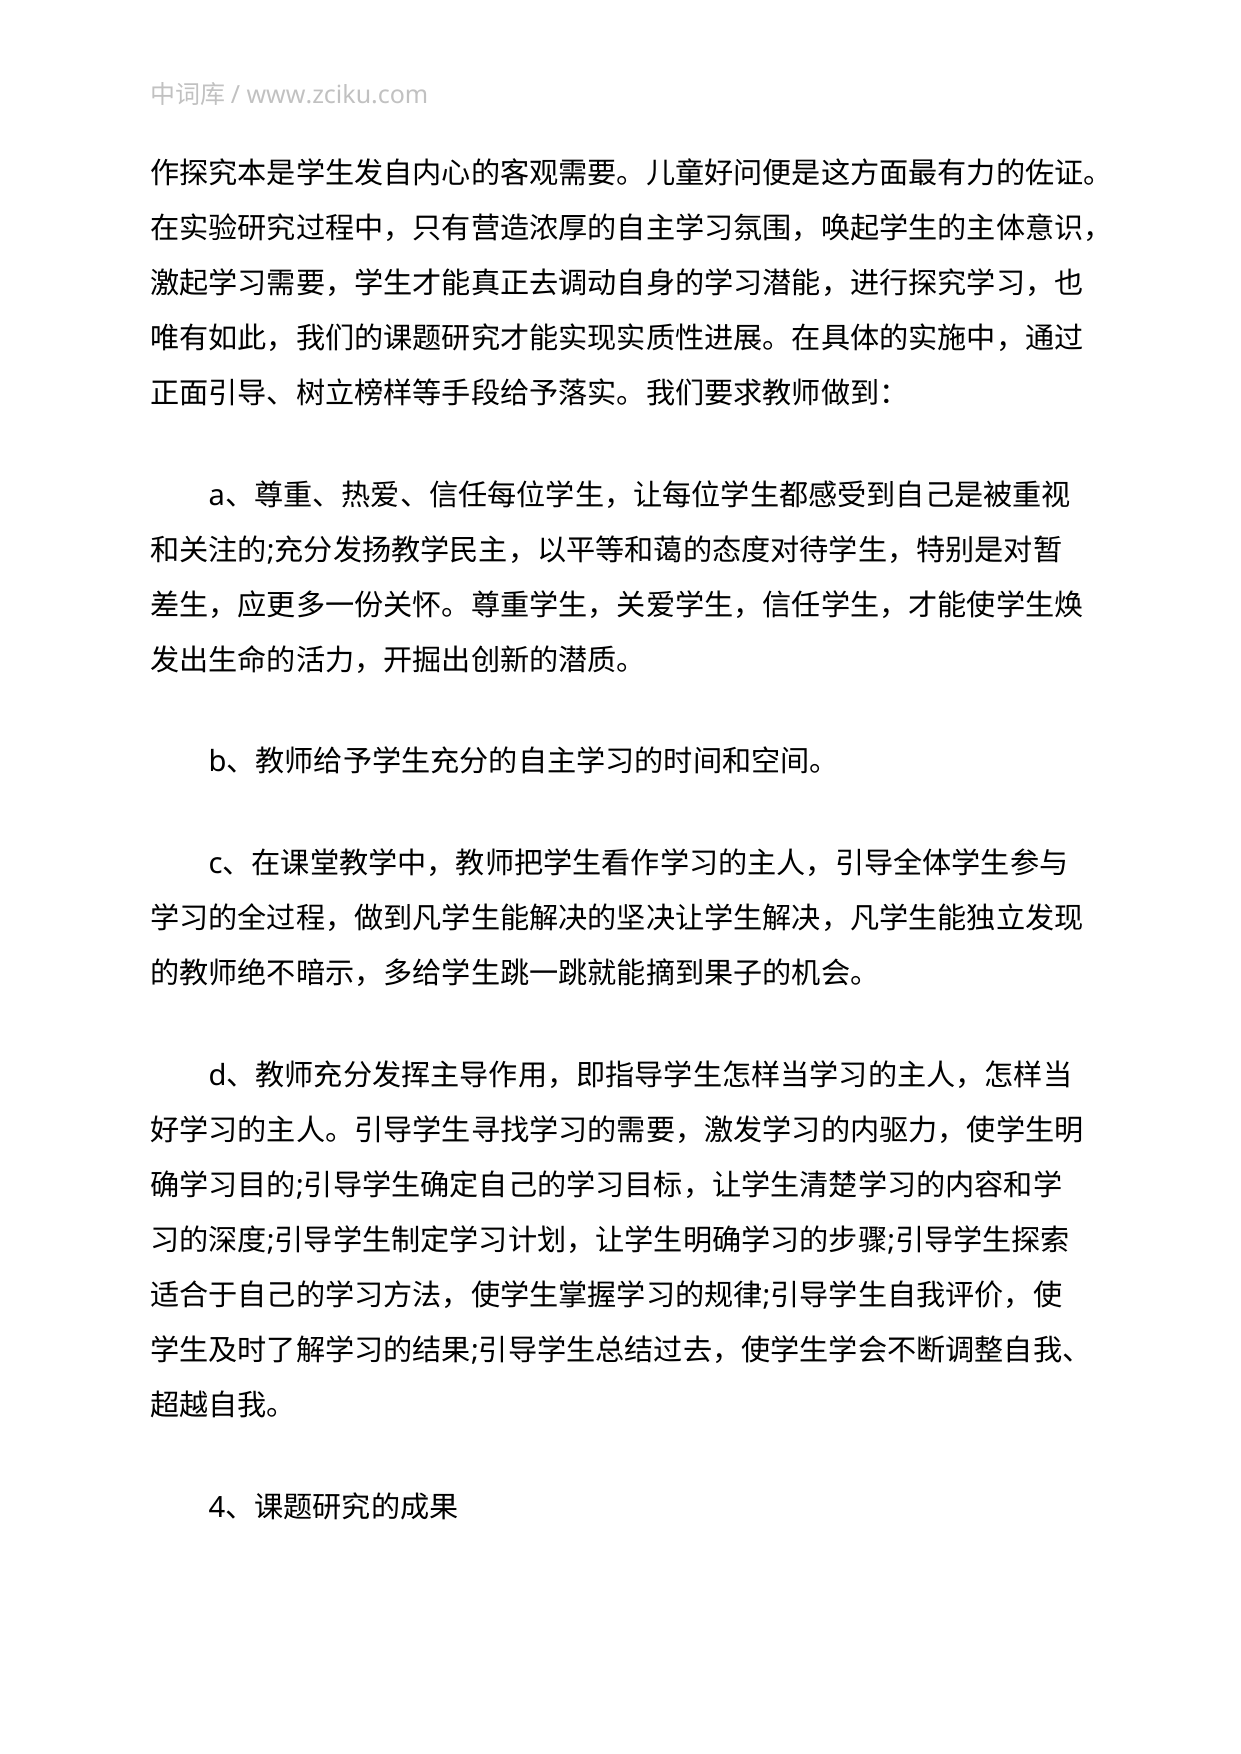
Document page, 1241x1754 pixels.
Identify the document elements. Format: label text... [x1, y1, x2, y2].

text 4、课题研究的成果 [150, 1483, 1090, 1526]
text b、教师给予学生充分的自主学习的时间和空间。 [150, 738, 1090, 780]
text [150, 150, 1090, 412]
text a、尊重、热爱、信任每位学生，让每位学生都感受到自己是被重视和关注的;充分发扬教学民主，以平等和蔼的态度对待学生，特别是对暂差生，应更多一份关怀。尊重学生，关爱学生，信任学生，才能使学生焕发出生命的活力，开掘出创新的潜质。 [150, 471, 1090, 678]
text c、在课堂教学中，教师把学生看作学习的主人，引导全体学生参与学习的全过程，做到凡学生能解决的坚决让学生解决，凡学生能独立发现的教师绝不暗示，多给学生跳一跳就能摘到果子的机会。 [150, 840, 1090, 992]
text d、教师充分发挥主导作用，即指导学生怎样当学习的主人，怎样当好学习的主人。引导学生寻找学习的需要，激发学习的内驱力，使学生明确学习目的;引导学生确定自己的学习目标，让学生清楚学习的内容和学习的深度;引导学生制定学习计划，让学生明确学习的步骤;引导学生探索适合于自己的学习方法，使学生掌握学习的规律;引导学生自我评价，使学生及时了解学习的结果;引导学生总结过去，使学生学会不断调整自我、超越自我。 [150, 1052, 1090, 1424]
